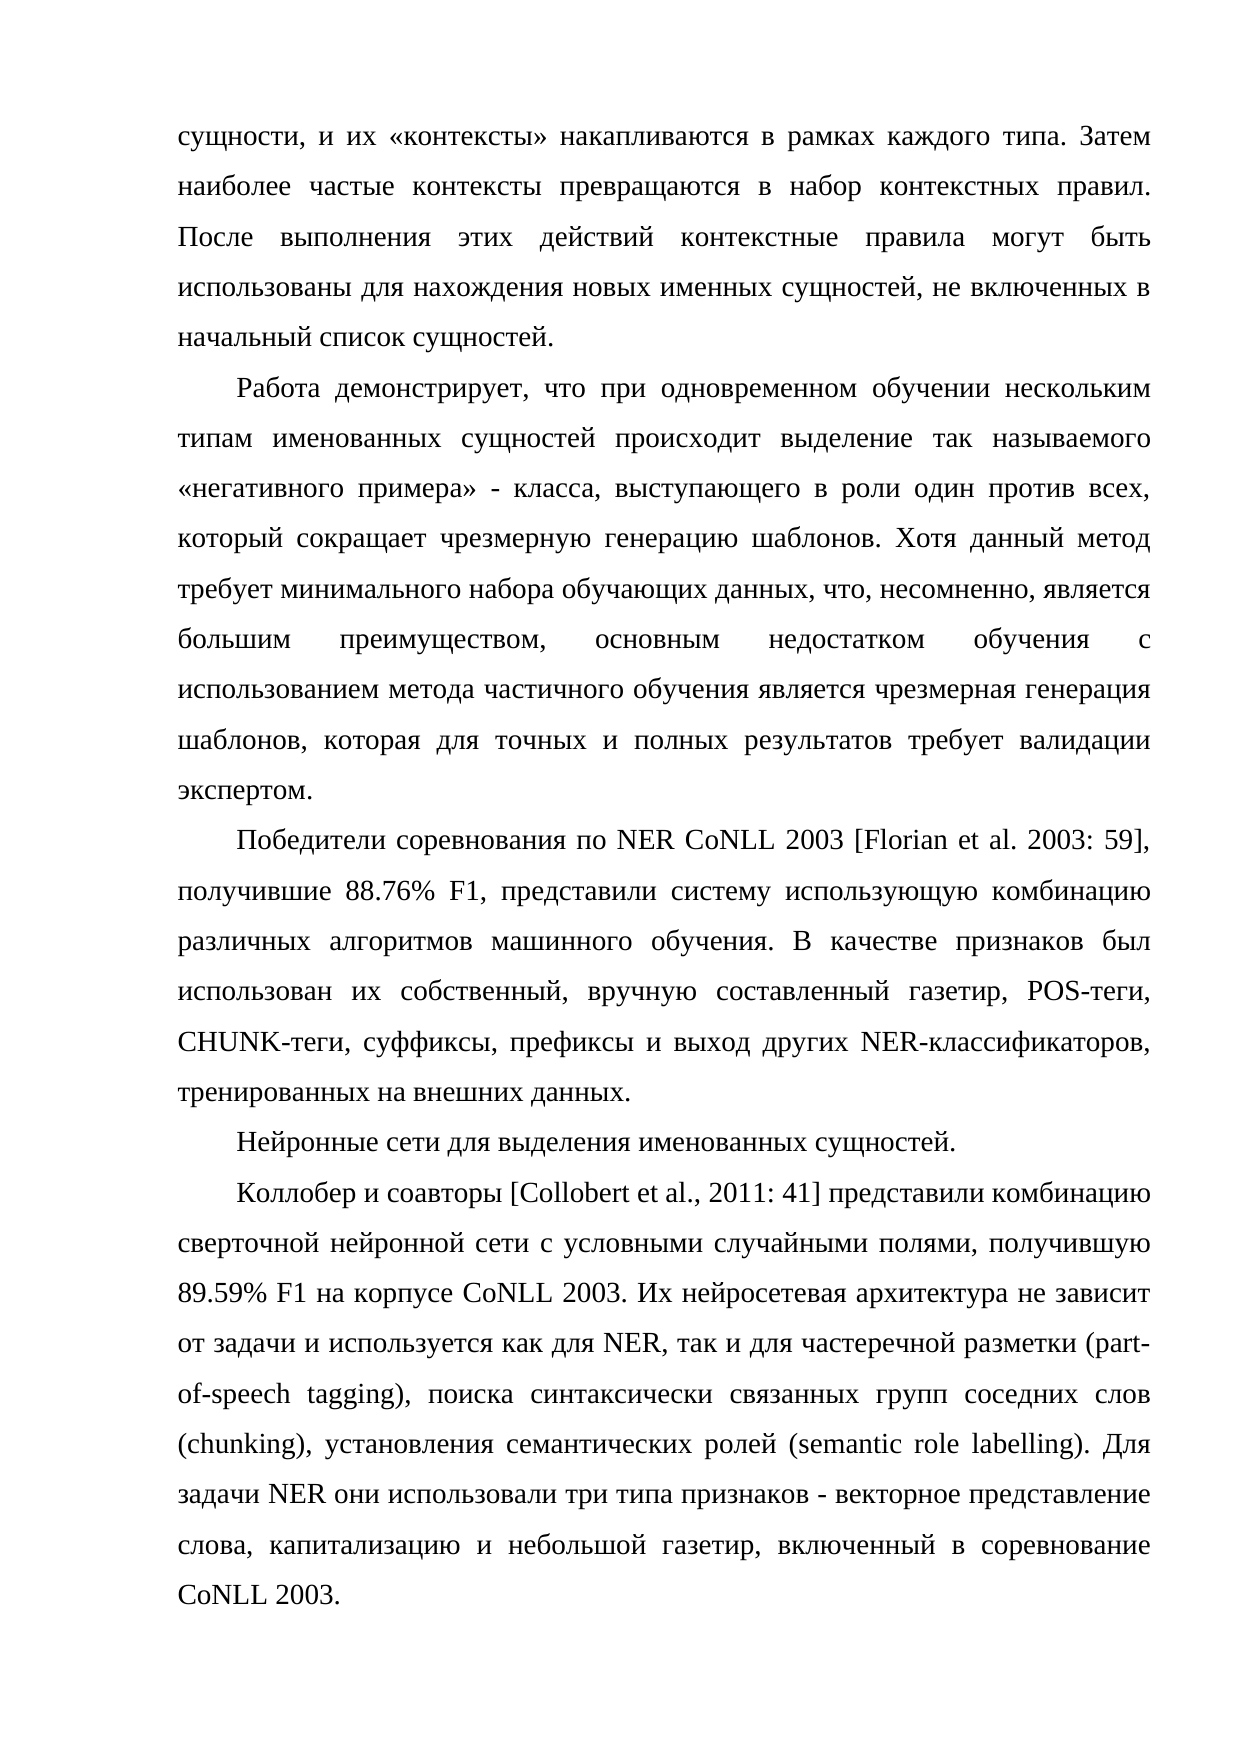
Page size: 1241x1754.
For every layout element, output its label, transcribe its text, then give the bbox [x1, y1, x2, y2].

text Работа демонстрирует, что при одновременном обучении нескольким типам именованных сущностей происходит выделение так называемого «негативного примера» - класса, выступающего в роли один против всех, который сокращает чрезмерную генерацию шаблонов. Хотя данный метод требует минимального набора обучающих данных, что, несомненно, является большим преимуществом, основным недостатком обучения с использованием метода частичного обучения является чрезмерная генерация шаблонов, которая для точных и полных результатов требует валидации экспертом. [177, 370, 1152, 806]
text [177, 118, 1152, 353]
text Нейронные сети для выделения именованных сущностей. [177, 1124, 1152, 1158]
text Коллобер и соавторы [Collobert et al., 2011: 41] представили комбинацию сверточной нейронной сети с условными случайными полями, получившую 89.59% F1 на корпусе CoNLL 2003. Их нейросетевая архитектура не зависит от задачи и используется как для NER, так и для частеречной разметки (part-of-speech tagging), поиска синтаксически связанных групп соседних слов (chunking), установления семантических ролей (semantic role labelling). Для задачи NER они использовали три типа признаков - векторное представление слова, капитализацию и небольшой газетир, включенный в соревнование CoNLL 2003. [177, 1175, 1152, 1611]
text Победители соревнования по NER CoNLL 2003 [Florian et al. 2003: 59], получившие 88.76% F1, представили систему использующую комбинацию различных алгоритмов машинного обучения. В качестве признаков был использован их собственный, вручную составленный газетир, POS-теги, CHUNK-теги, суффиксы, префиксы и выход других NER-классификаторов, тренированных на внешних данных. [177, 822, 1152, 1108]
